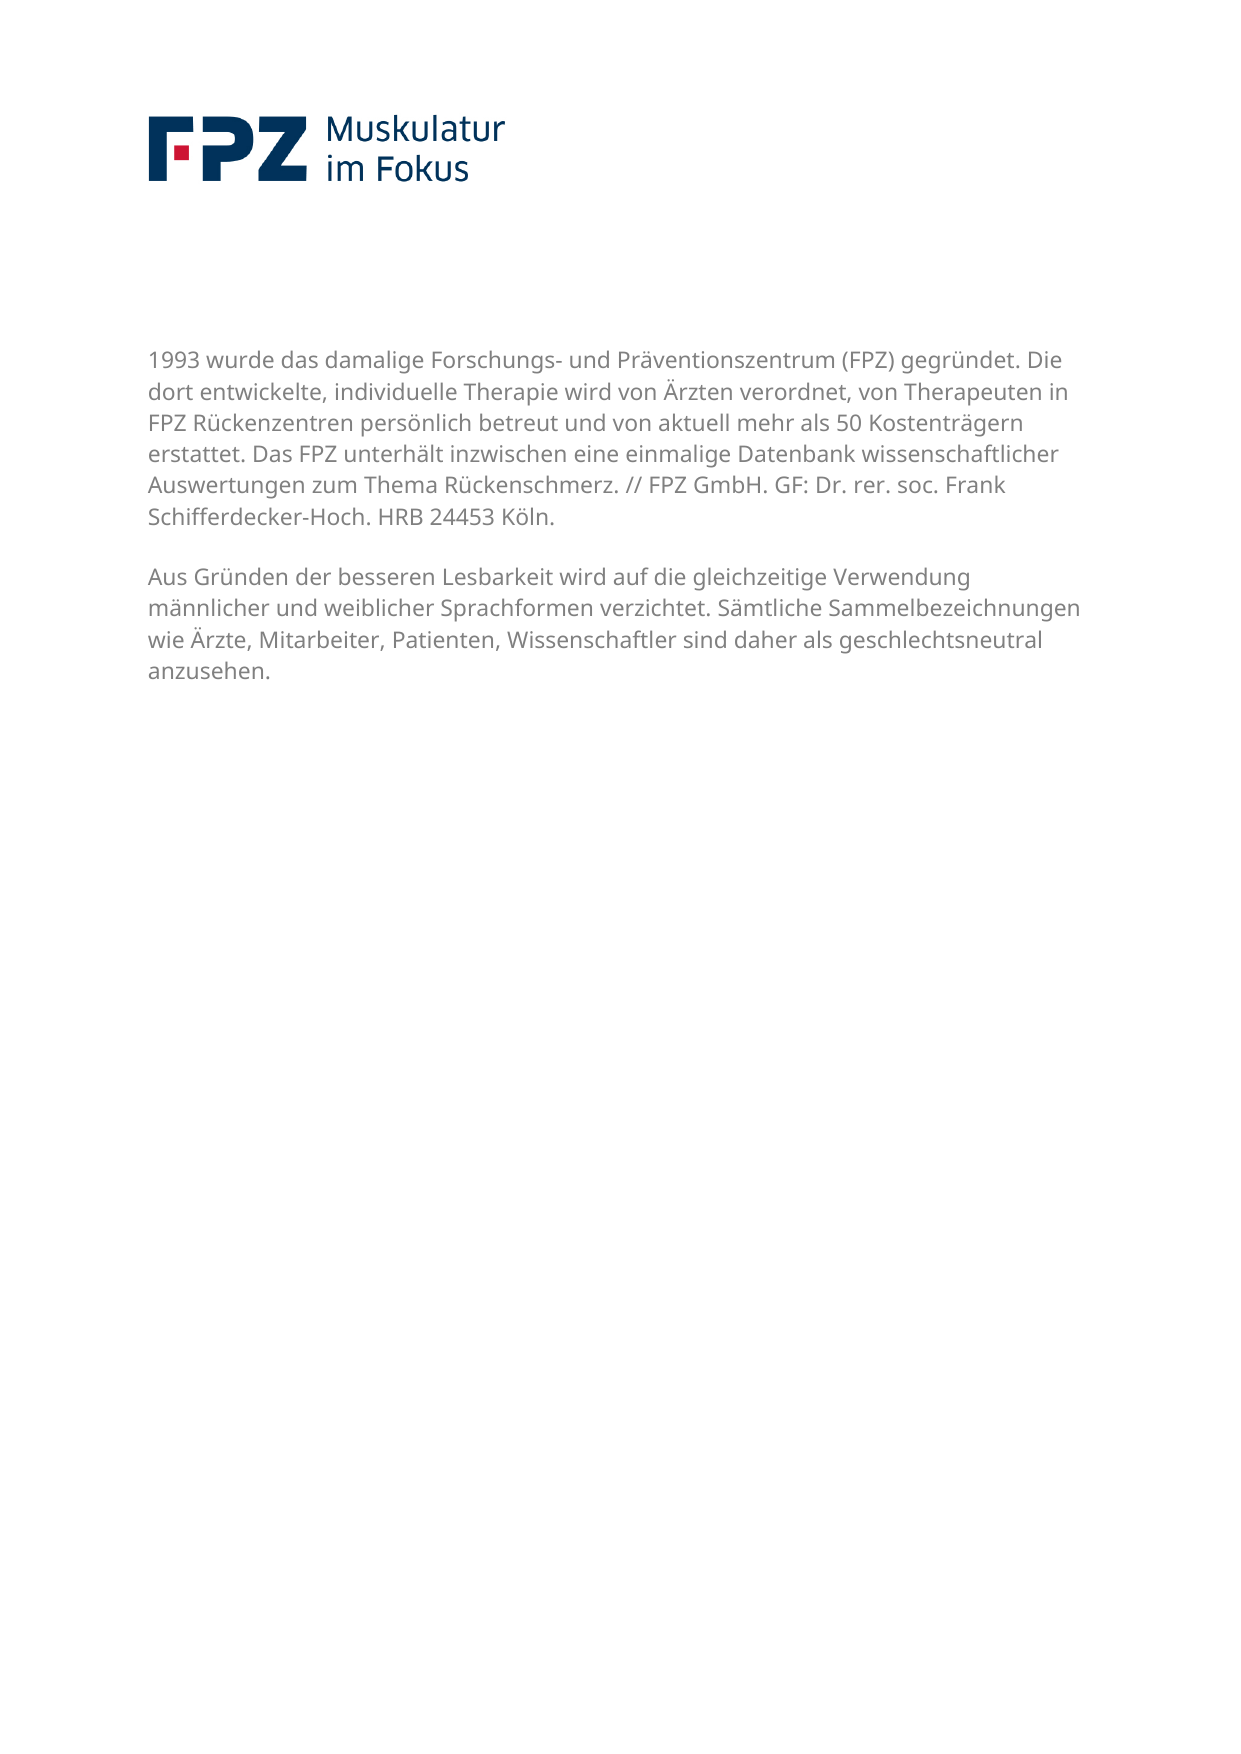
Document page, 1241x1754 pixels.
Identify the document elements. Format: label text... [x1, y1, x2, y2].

picture [147, 73, 548, 224]
text Aus Gründen der besseren Lesbarkeit wird auf die gleichzeitige Verwendung männlicher und weiblicher Sprachformen verzichtet. Sämtliche Sammelbezeichnungen wie Ärzte, Mitarbeiter, Patienten, Wissenschaftler sind daher als geschlechtsneutral anzusehen. [148, 561, 1093, 686]
text 1993 wurde das damalige Forschungs- und Präventionszentrum (FPZ) gegründet. Die dort entwickelte, individuelle Therapie wird von Ärzten verordnet, von Therapeuten in FPZ Rückenzentren persönlich betreut und von aktuell mehr als 50 Kostenträgern erstattet. Das FPZ unterhält inzwischen eine einmalige Datenbank wissenschaftlicher Auswertungen zum Thema Rückenschmerz. // FPZ GmbH. GF: Dr. rer. soc. Frank Schifferdecker-Hoch. HRB 24453 Köln. [148, 344, 1093, 532]
